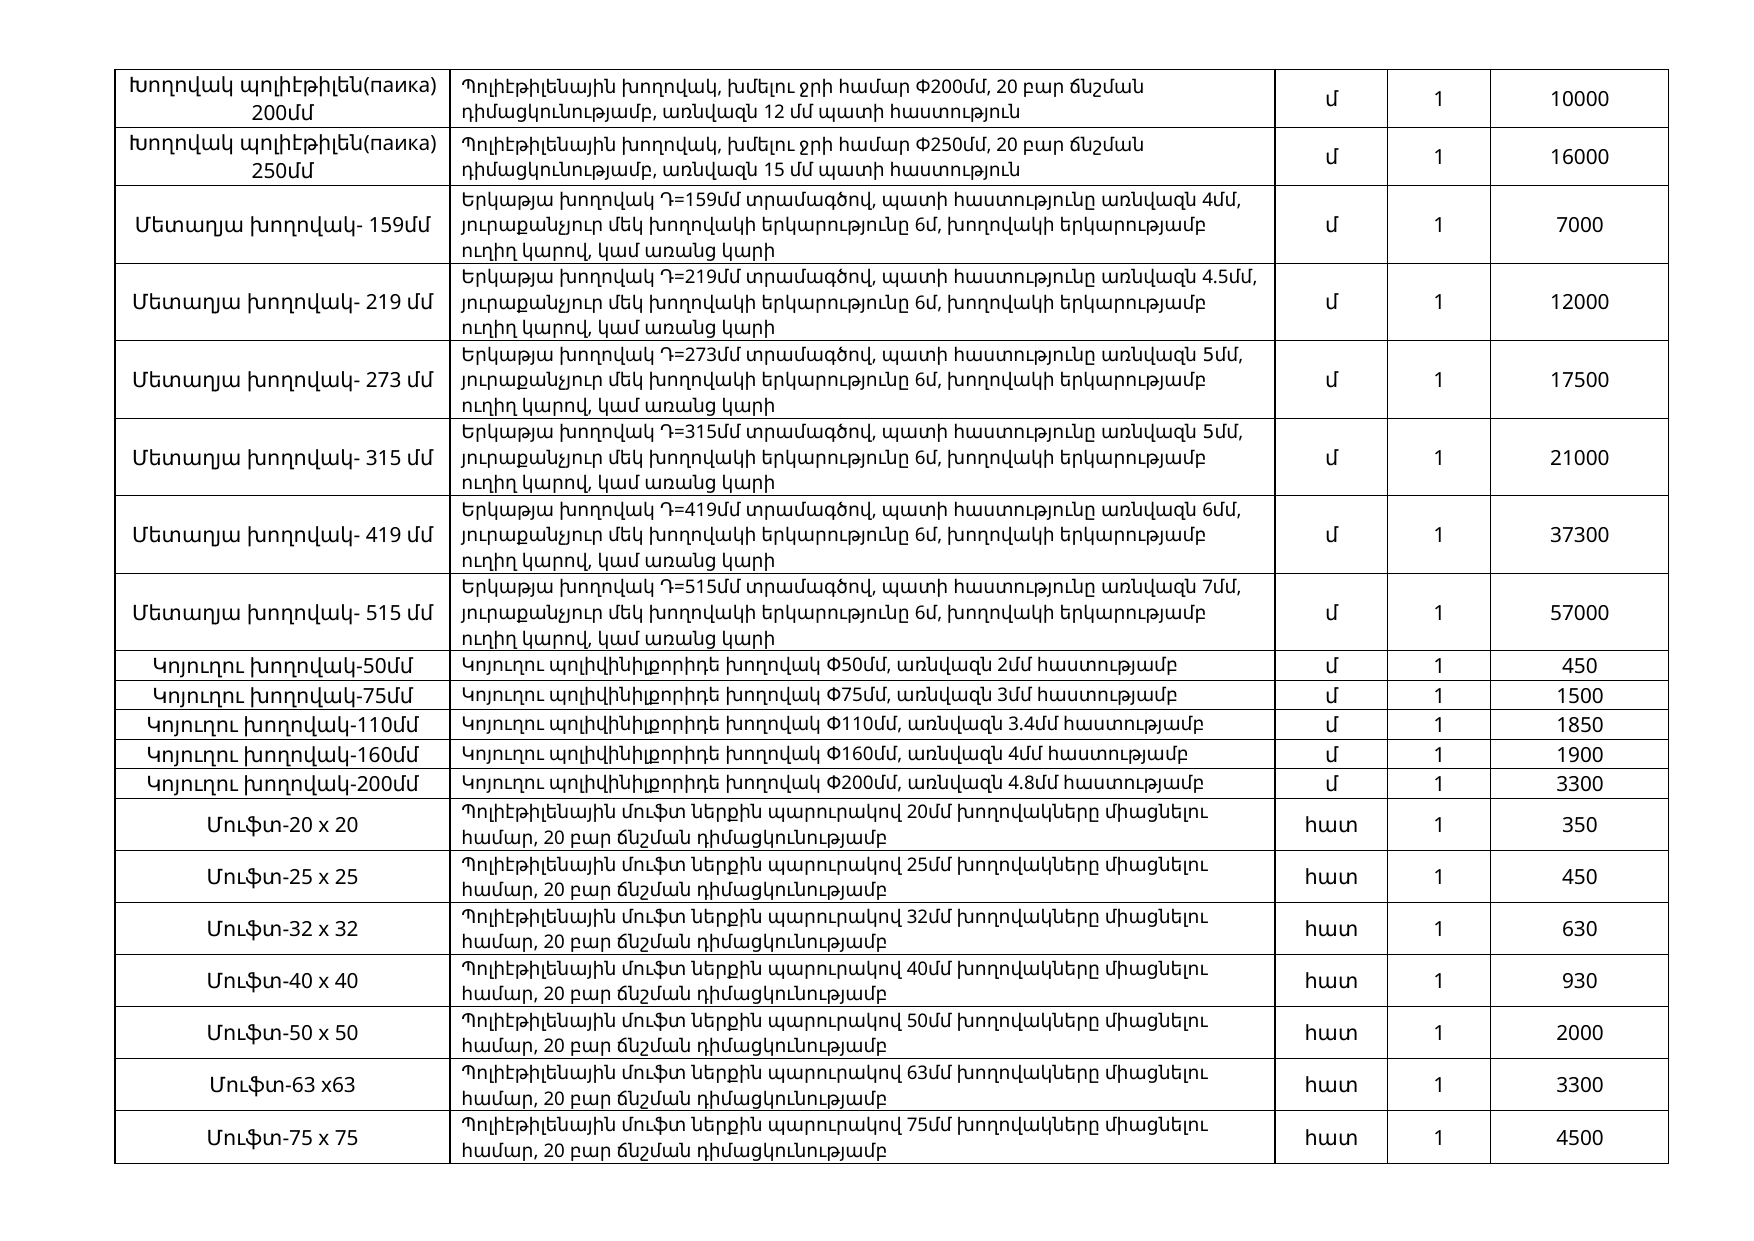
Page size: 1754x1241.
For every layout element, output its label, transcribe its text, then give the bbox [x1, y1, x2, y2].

table_cell Մուֆտ-25 x 25 [116, 851, 449, 902]
table_cell Մուֆտ-50 x 50 [116, 1007, 449, 1058]
table_cell Երկաթյա խողովակ Դ=419մմ տրամագծով, պատի հաստությունը առնվազն 6մմ, յուրաքանչյուր մեկ խողովակի երկարությունը 6մ, խողովակի երկարությամբ ուղիղ կարով, կամ առանց կարի [451, 496, 1274, 573]
table_cell 1 [1388, 740, 1490, 768]
table_cell Պոլիէթիլենային մուֆտ ներքին պարուրակով 32մմ խողովակները միացնելու համար, 20 բար ճնշման դիմացկունությամբ [451, 903, 1274, 954]
table_cell 1 [1388, 903, 1490, 954]
table_cell Երկաթյա խողովակ Դ=315մմ տրամագծով, պատի հաստությունը առնվազն 5մմ, յուրաքանչյուր մեկ խողովակի երկարությունը 6մ, խողովակի երկարությամբ ուղիղ կարով, կամ առանց կարի [451, 419, 1274, 495]
table_cell Պոլիէթիլենային մուֆտ ներքին պարուրակով 50մմ խողովակները միացնելու համար, 20 բար ճնշման դիմացկունությամբ [451, 1007, 1274, 1058]
table_cell 630 [1491, 903, 1668, 954]
table_cell Մետաղյա խողովակ- 273 մմ [116, 341, 449, 418]
table_cell 1 [1388, 186, 1490, 262]
table_cell մ [1276, 740, 1387, 768]
table_cell 1 [1388, 851, 1490, 902]
table_cell Կոյուղու խողովակ-75մմ [116, 681, 449, 709]
table_cell 57000 [1491, 574, 1668, 650]
table_cell 1 [1388, 651, 1490, 680]
table_cell 10000 [1491, 70, 1668, 127]
table_cell Պոլիէթիլենային խողովակ, խմելու ջրի համար Ф250մմ, 20 բար ճնշման դիմացկունությամբ, առնվազն 15 մմ պատի հաստություն [451, 128, 1274, 185]
table_cell 1 [1388, 1059, 1490, 1110]
table_cell Խողովակ պոլիէթիլեն(паика) 200մմ [116, 70, 449, 127]
table_cell հատ [1276, 1007, 1387, 1058]
table_cell Մուֆտ-32 x 32 [116, 903, 449, 954]
table_cell 3300 [1491, 1059, 1668, 1110]
table_cell 1 [1388, 574, 1490, 650]
table_cell 17500 [1491, 341, 1668, 418]
table_cell 1 [1388, 264, 1490, 340]
table_cell Մուֆտ-40 x 40 [116, 955, 449, 1006]
table_cell Կոյուղու խողովակ-110մմ [116, 710, 449, 739]
table_cell 1 [1388, 1111, 1490, 1162]
table_cell Մետաղյա խողովակ- 315 մմ [116, 419, 449, 495]
table_cell 21000 [1491, 419, 1668, 495]
table_cell 1 [1388, 128, 1490, 185]
table_cell Մետաղյա խողովակ- 515 մմ [116, 574, 449, 650]
table_cell 1900 [1491, 740, 1668, 768]
table_cell Երկաթյա խողովակ Դ=273մմ տրամագծով, պատի հաստությունը առնվազն 5մմ, յուրաքանչյուր մեկ խողովակի երկարությունը 6մ, խողովակի երկարությամբ ուղիղ կարով, կամ առանց կարի [451, 341, 1274, 418]
table_cell մ [1276, 574, 1387, 650]
table_cell Կոյուղու պոլիվինիլքորիդե խողովակ Փ75մմ, առնվազն 3մմ հաստությամբ [451, 681, 1274, 709]
table_cell Երկաթյա խողովակ Դ=515մմ տրամագծով, պատի հաստությունը առնվազն 7մմ, յուրաքանչյուր մեկ խողովակի երկարությունը 6մ, խողովակի երկարությամբ ուղիղ կարով, կամ առանց կարի [451, 574, 1274, 650]
table_cell մ [1276, 710, 1387, 739]
table_cell Կոյուղու պոլիվինիլքորիդե խողովակ Փ110մմ, առնվազն 3.4մմ հաստությամբ [451, 710, 1274, 739]
table_cell Կոյուղու խողովակ-50մմ [116, 651, 449, 680]
table_cell Պոլիէթիլենային խողովակ, խմելու ջրի համար Ф200մմ, 20 բար ճնշման դիմացկունությամբ, առնվազն 12 մմ պատի հաստություն [451, 70, 1274, 127]
table_cell 350 [1491, 799, 1668, 850]
table_cell Մուֆտ-20 x 20 [116, 799, 449, 850]
table_cell մ [1276, 70, 1387, 127]
table_cell մ [1276, 419, 1387, 495]
table_cell 1 [1388, 710, 1490, 739]
table_cell Երկաթյա խողովակ Դ=219մմ տրամագծով, պատի հաստությունը առնվազն 4.5մմ, յուրաքանչյուր մեկ խողովակի երկարությունը 6մ, խողովակի երկարությամբ ուղիղ կարով, կամ առանց կարի [451, 264, 1274, 340]
table_cell Մետաղյա խողովակ- 419 մմ [116, 496, 449, 573]
table_cell 1850 [1491, 710, 1668, 739]
table_cell 1 [1388, 341, 1490, 418]
table_cell Պոլիէթիլենային մուֆտ ներքին պարուրակով 25մմ խողովակները միացնելու համար, 20 բար ճնշման դիմացկունությամբ [451, 851, 1274, 902]
table_cell Մետաղյա խողովակ- 159մմ [116, 186, 449, 262]
table_cell 12000 [1491, 264, 1668, 340]
table_cell 1 [1388, 799, 1490, 850]
table_cell 37300 [1491, 496, 1668, 573]
table_cell 16000 [1491, 128, 1668, 185]
table_cell 450 [1491, 851, 1668, 902]
table_cell մ [1276, 264, 1387, 340]
table_cell Խողովակ պոլիէթիլեն(паика) 250մմ [116, 128, 449, 185]
table_cell հատ [1276, 799, 1387, 850]
table_cell Պոլիէթիլենային մուֆտ ներքին պարուրակով 63մմ խողովակները միացնելու համար, 20 բար ճնշման դիմացկունությամբ [451, 1059, 1274, 1110]
table_cell Կոյուղու պոլիվինիլքորիդե խողովակ Փ200մմ, առնվազն 4.8մմ հաստությամբ [451, 769, 1274, 798]
table_cell հատ [1276, 1059, 1387, 1110]
table_cell մ [1276, 341, 1387, 418]
table_cell Կոյուղու պոլիվինիլքորիդե խողովակ Փ160մմ, առնվազն 4մմ հաստությամբ [451, 740, 1274, 768]
table_cell Կոյուղու խողովակ-200մմ [116, 769, 449, 798]
table_cell Պոլիէթիլենային մուֆտ ներքին պարուրակով 20մմ խողովակները միացնելու համար, 20 բար ճնշման դիմացկունությամբ [451, 799, 1274, 850]
table_cell մ [1276, 128, 1387, 185]
table_cell 3300 [1491, 769, 1668, 798]
table_cell 1 [1388, 496, 1490, 573]
table_cell 1 [1388, 769, 1490, 798]
table_cell մ [1276, 186, 1387, 262]
table_cell 1 [1388, 1007, 1490, 1058]
table_cell Կոյուղու պոլիվինիլքորիդե խողովակ Փ50մմ, առնվազն 2մմ հաստությամբ [451, 651, 1274, 680]
table_cell Երկաթյա խողովակ Դ=159մմ տրամագծով, պատի հաստությունը առնվազն 4մմ, յուրաքանչյուր մեկ խողովակի երկարությունը 6մ, խողովակի երկարությամբ ուղիղ կարով, կամ առանց կարի [451, 186, 1274, 262]
table_cell 2000 [1491, 1007, 1668, 1058]
table_cell 1 [1388, 681, 1490, 709]
table_cell 930 [1491, 955, 1668, 1006]
table_cell 1 [1388, 70, 1490, 127]
table_cell 1500 [1491, 681, 1668, 709]
table_cell Պոլիէթիլենային մուֆտ ներքին պարուրակով 75մմ խողովակները միացնելու համար, 20 բար ճնշման դիմացկունությամբ [451, 1111, 1274, 1162]
table_cell Կոյուղու խողովակ-160մմ [116, 740, 449, 768]
table_cell Մետաղյա խողովակ- 219 մմ [116, 264, 449, 340]
table_cell մ [1276, 496, 1387, 573]
table_cell հատ [1276, 1111, 1387, 1162]
table_cell մ [1276, 769, 1387, 798]
table_cell հատ [1276, 851, 1387, 902]
table_cell 1 [1388, 419, 1490, 495]
table_cell 4500 [1491, 1111, 1668, 1162]
table_cell մ [1276, 651, 1387, 680]
table_cell հատ [1276, 955, 1387, 1006]
table_cell 7000 [1491, 186, 1668, 262]
table_cell 1 [1388, 955, 1490, 1006]
table_cell Մուֆտ-75 x 75 [116, 1111, 449, 1162]
table_cell 450 [1491, 651, 1668, 680]
table_cell Մուֆտ-63 x63 [116, 1059, 449, 1110]
table_cell Պոլիէթիլենային մուֆտ ներքին պարուրակով 40մմ խողովակները միացնելու համար, 20 բար ճնշման դիմացկունությամբ [451, 955, 1274, 1006]
table_cell մ [1276, 681, 1387, 709]
table_cell հատ [1276, 903, 1387, 954]
